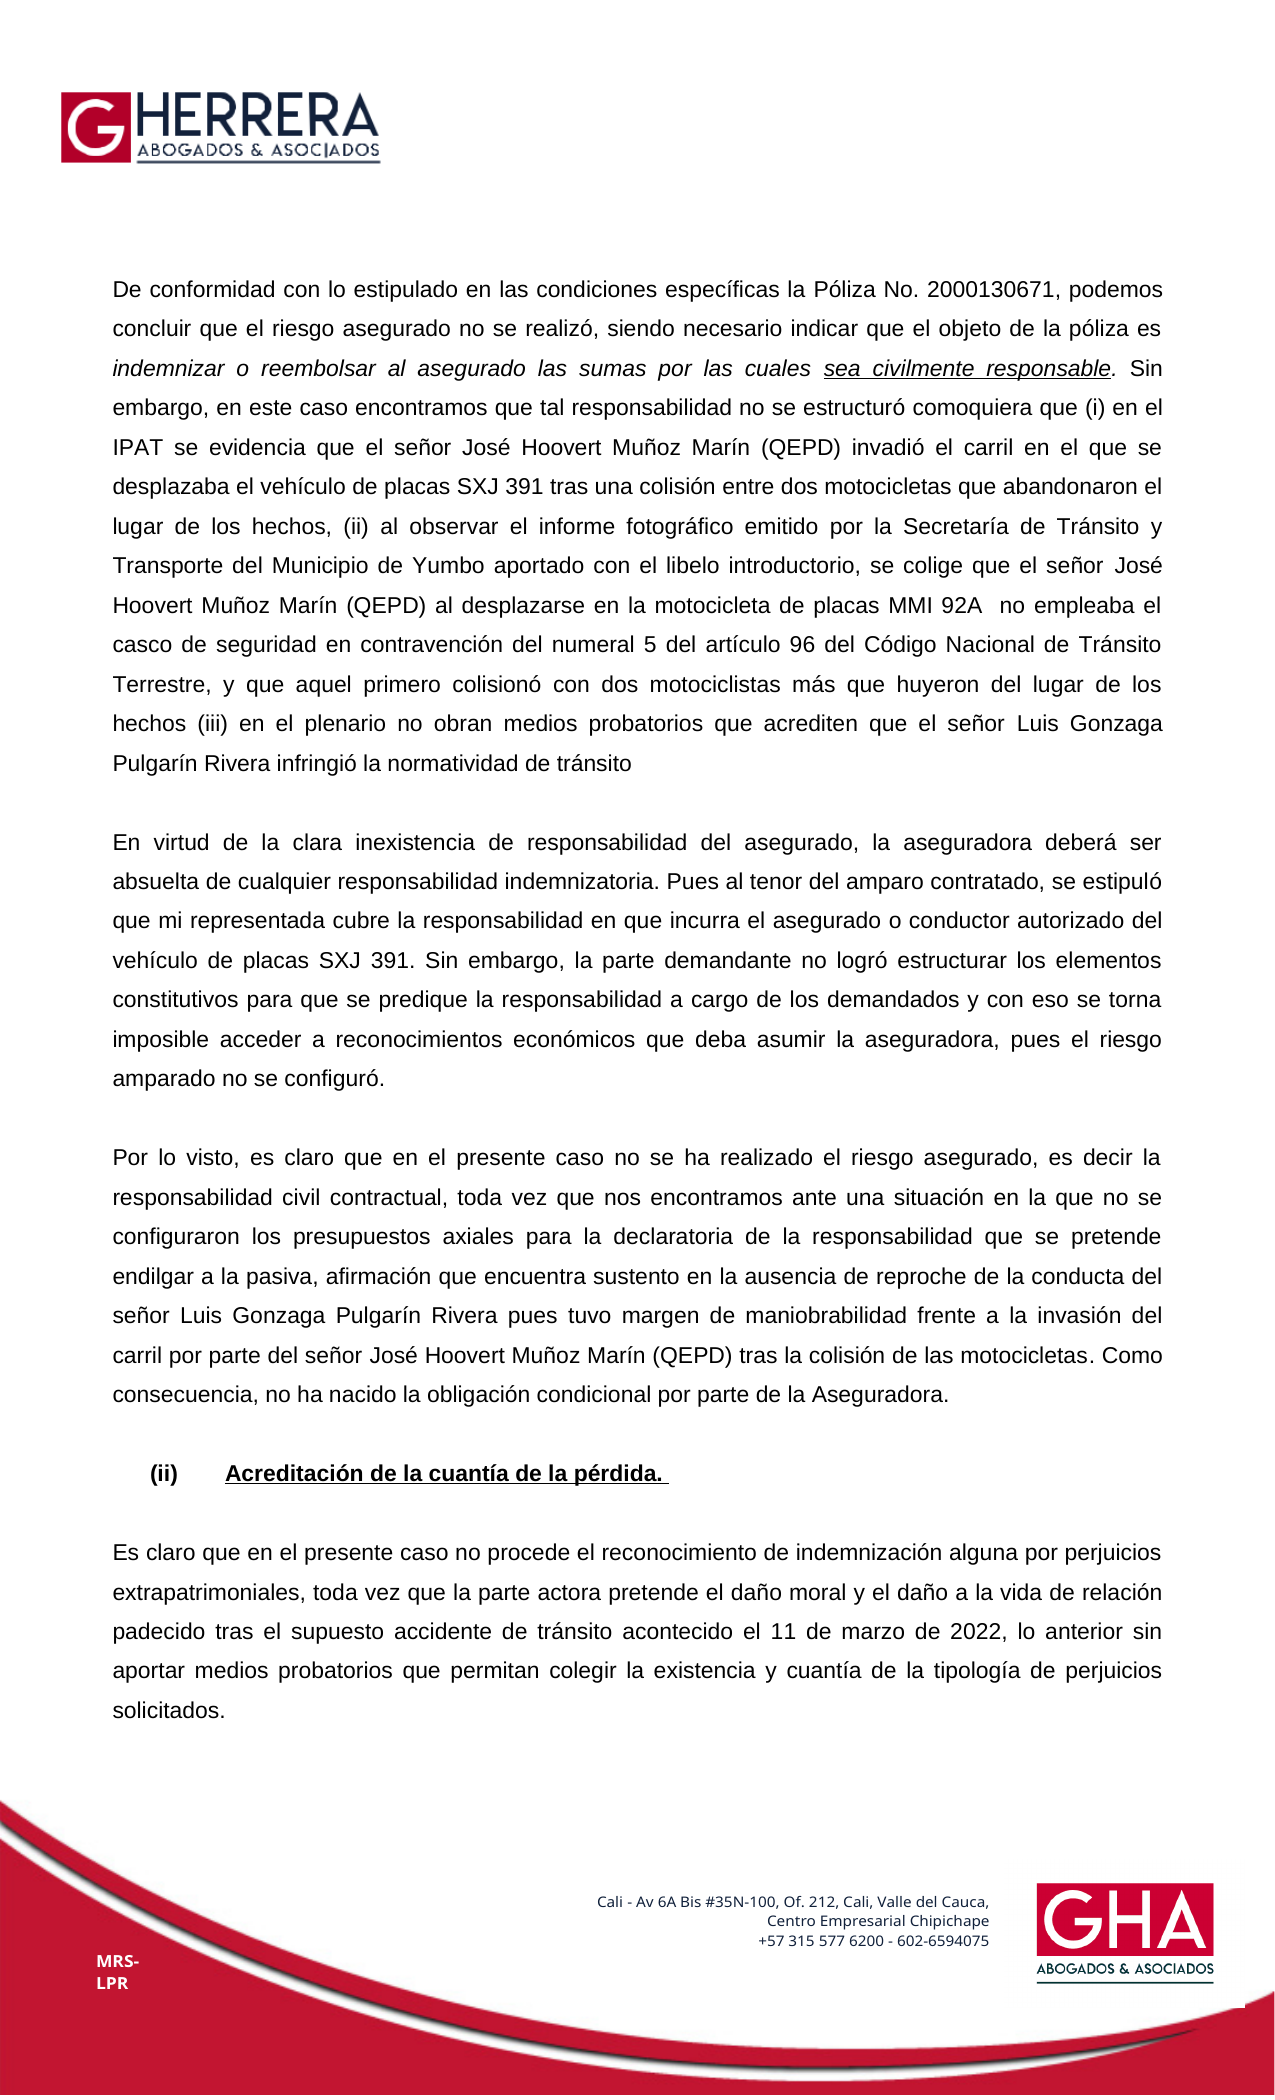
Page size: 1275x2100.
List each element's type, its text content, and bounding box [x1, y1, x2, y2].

picture [58, 89, 382, 166]
picture [0, 1787, 1275, 2095]
text En virtud de la clara inexistencia de responsabilidad del asegurado, la aseguradora deberá ser absuelta de cualquier responsabilidad indemnizatoria. Pues al tenor del amparo contratado, se estipuló que mi representada cubre la responsabilidad en que incurra el asegurado o conductor autorizado del vehículo de placas SXJ 391. Sin embargo, la parte demandante no logró estructurar los elementos constitutivos para que se predique la responsabilidad a cargo de los demandados y con eso se torna imposible acceder a reconocimientos económicos que deba asumir la aseguradora, pues el riesgo amparado no se configuró. [112, 828, 1163, 1092]
text Es claro que en el presente caso no procede el reconocimiento de indemnización alguna por perjuicios extrapatrimoniales, toda vez que la parte actora pretende el daño moral y el daño a la vida de relación padecido tras el supuesto accidente de tránsito acontecido el 11 de marzo de 2022, lo anterior sin aportar medios probatorios que permitan colegir la existencia y cuantía de la tipología de perjuicios solicitados. [112, 1539, 1163, 1723]
text Por lo visto, es claro que en el presente caso no se ha realizado el riesgo asegurado, es decir la responsabilidad civil contractual, toda vez que nos encontramos ante una situación en la que no se configuraron los presupuestos axiales para la declaratoria de la responsabilidad que se pretende endilgar a la pasiva, afirmación que encuentra sustento en la ausencia de reproche de la conducta del señor Luis Gonzaga Pulgarín Rivera pues tuvo margen de maniobrabilidad frente a la invasión del carril por parte del señor José Hoovert Muñoz Marín (QEPD) tras la colisión de las motocicletas. Como consecuencia, no ha nacido la obligación condicional por parte de la Aseguradora. [112, 1144, 1163, 1407]
list Acreditación de la cuantía de la pérdida. [150, 1460, 1163, 1486]
text De conformidad con lo estipulado en las condiciones específicas la Póliza No. 2000130671, podemos concluir que el riesgo asegurado no se realizó, siendo necesario indicar que el objeto de la póliza es indemnizar o reembolsar al asegurado las sumas por las cuales sea civilmente responsable. Sin embargo, en este caso encontramos que tal responsabilidad no se estructuró comoquiera que (i) en el IPAT se evidencia que el señor José Hoovert Muñoz Marín (QEPD) invadió el carril en el que se desplazaba el vehículo de placas SXJ 391 tras una colisión entre dos motocicletas que abandonaron el lugar de los hechos, (ii) al observar el informe fotográfico emitido por la Secretaría de Tránsito y Transporte del Municipio de Yumbo aportado con el libelo introductorio, se colige que el señor José Hoovert Muñoz Marín (QEPD) al desplazarse en la motocicleta de placas MMI 92A no empleaba el casco de seguridad en contravención del numeral 5 del artículo 96 del Código Nacional de Tránsito Terrestre, y que aquel primero colisionó con dos motociclistas más que huyeron del lugar de los hechos (iii) en el plenario no obran medios probatorios que acrediten que el señor Luis Gonzaga Pulgarín Rivera infringió la normatividad de tránsito [112, 276, 1163, 776]
